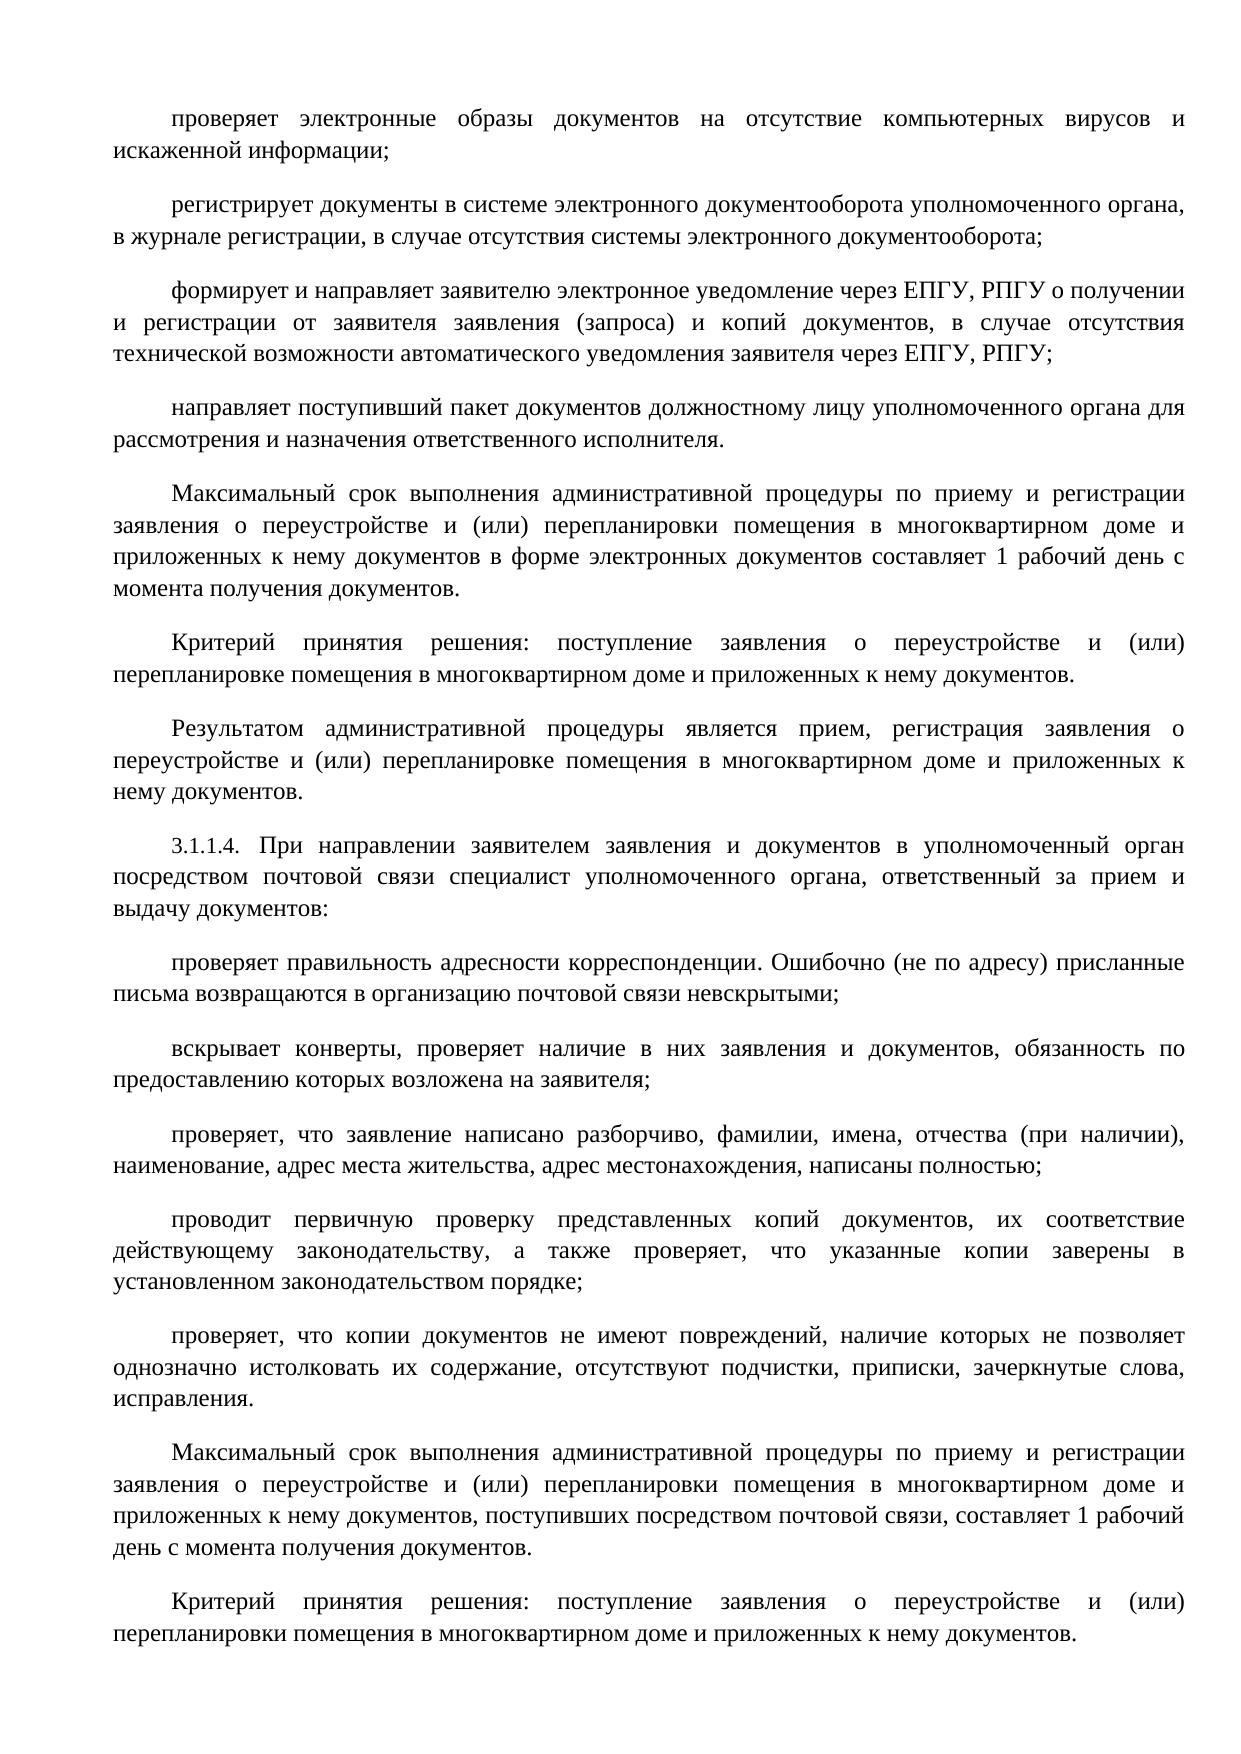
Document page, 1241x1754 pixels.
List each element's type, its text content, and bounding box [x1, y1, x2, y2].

text Критерий принятия решения: поступление заявления о переустройстве и (или) перепланировки помещения в многоквартирном доме и приложенных к нему документов. [113, 1586, 1186, 1647]
text Максимальный срок выполнения административной процедуры по приему и регистрации заявления о переустройстве и (или) перепланировки помещения в многоквартирном доме и приложенных к нему документов в форме электронных документов составляет 1 рабочий день с момента получения документов. [113, 478, 1186, 602]
text формирует и направляет заявителю электронное уведомление через ЕПГУ, РПГУ о получении и регистрации от заявителя заявления (запроса) и копий документов, в случае отсутствия технической возможности автоматического уведомления заявителя через ЕПГУ, РПГУ; [113, 276, 1186, 367]
text проверяет правильность адресности корреспонденции. Ошибочно (не по адресу) присланные письма возвращаются в организацию почтовой связи невскрытыми; [113, 947, 1186, 1007]
text проводит первичную проверку представленных копий документов, их соответствие действующему законодательству, а также проверяет, что указанные копии заверены в установленном законодательством порядке; [113, 1204, 1186, 1295]
text Критерий принятия решения: поступление заявления о переустройстве и (или) перепланировке помещения в многоквартирном доме и приложенных к нему документов. [113, 627, 1186, 688]
text проверяет, что заявление написано разборчиво, фамилии, имена, отчества (при наличии), наименование, адрес места жительства, адрес местонахождения, написаны полностью; [113, 1119, 1186, 1179]
text проверяет электронные образы документов на отсутствие компьютерных вирусов и искаженной информации; [113, 103, 1186, 164]
text Максимальный срок выполнения административной процедуры по приему и регистрации заявления о переустройстве и (или) перепланировки помещения в многоквартирном доме и приложенных к нему документов, поступивших посредством почтовой связи, составляет 1 рабочий день с момента получения документов. [113, 1437, 1186, 1561]
text вскрывает конверты, проверяет наличие в них заявления и документов, обязанность по предоставлению которых возложена на заявителя; [113, 1033, 1186, 1093]
list При направлении заявителем заявления и документов в уполномоченный орган посредством почтовой связи специалист уполномоченного органа, ответственный за прием и выдачу документов: [113, 830, 1186, 921]
text проверяет, что копии документов не имеют повреждений, наличие которых не позволяет однозначно истолковать их содержание, отсутствуют подчистки, приписки, зачеркнутые слова, исправления. [113, 1321, 1186, 1412]
text направляет поступивший пакет документов должностному лицу уполномоченного органа для рассмотрения и назначения ответственного исполнителя. [113, 392, 1186, 452]
text регистрирует документы в системе электронного документооборота уполномоченного органа, в журнале регистрации, в случае отсутствия системы электронного документооборота; [113, 189, 1186, 250]
text Результатом административной процедуры является прием, регистрация заявления о переустройстве и (или) перепланировке помещения в многоквартирном доме и приложенных к нему документов. [113, 713, 1186, 805]
